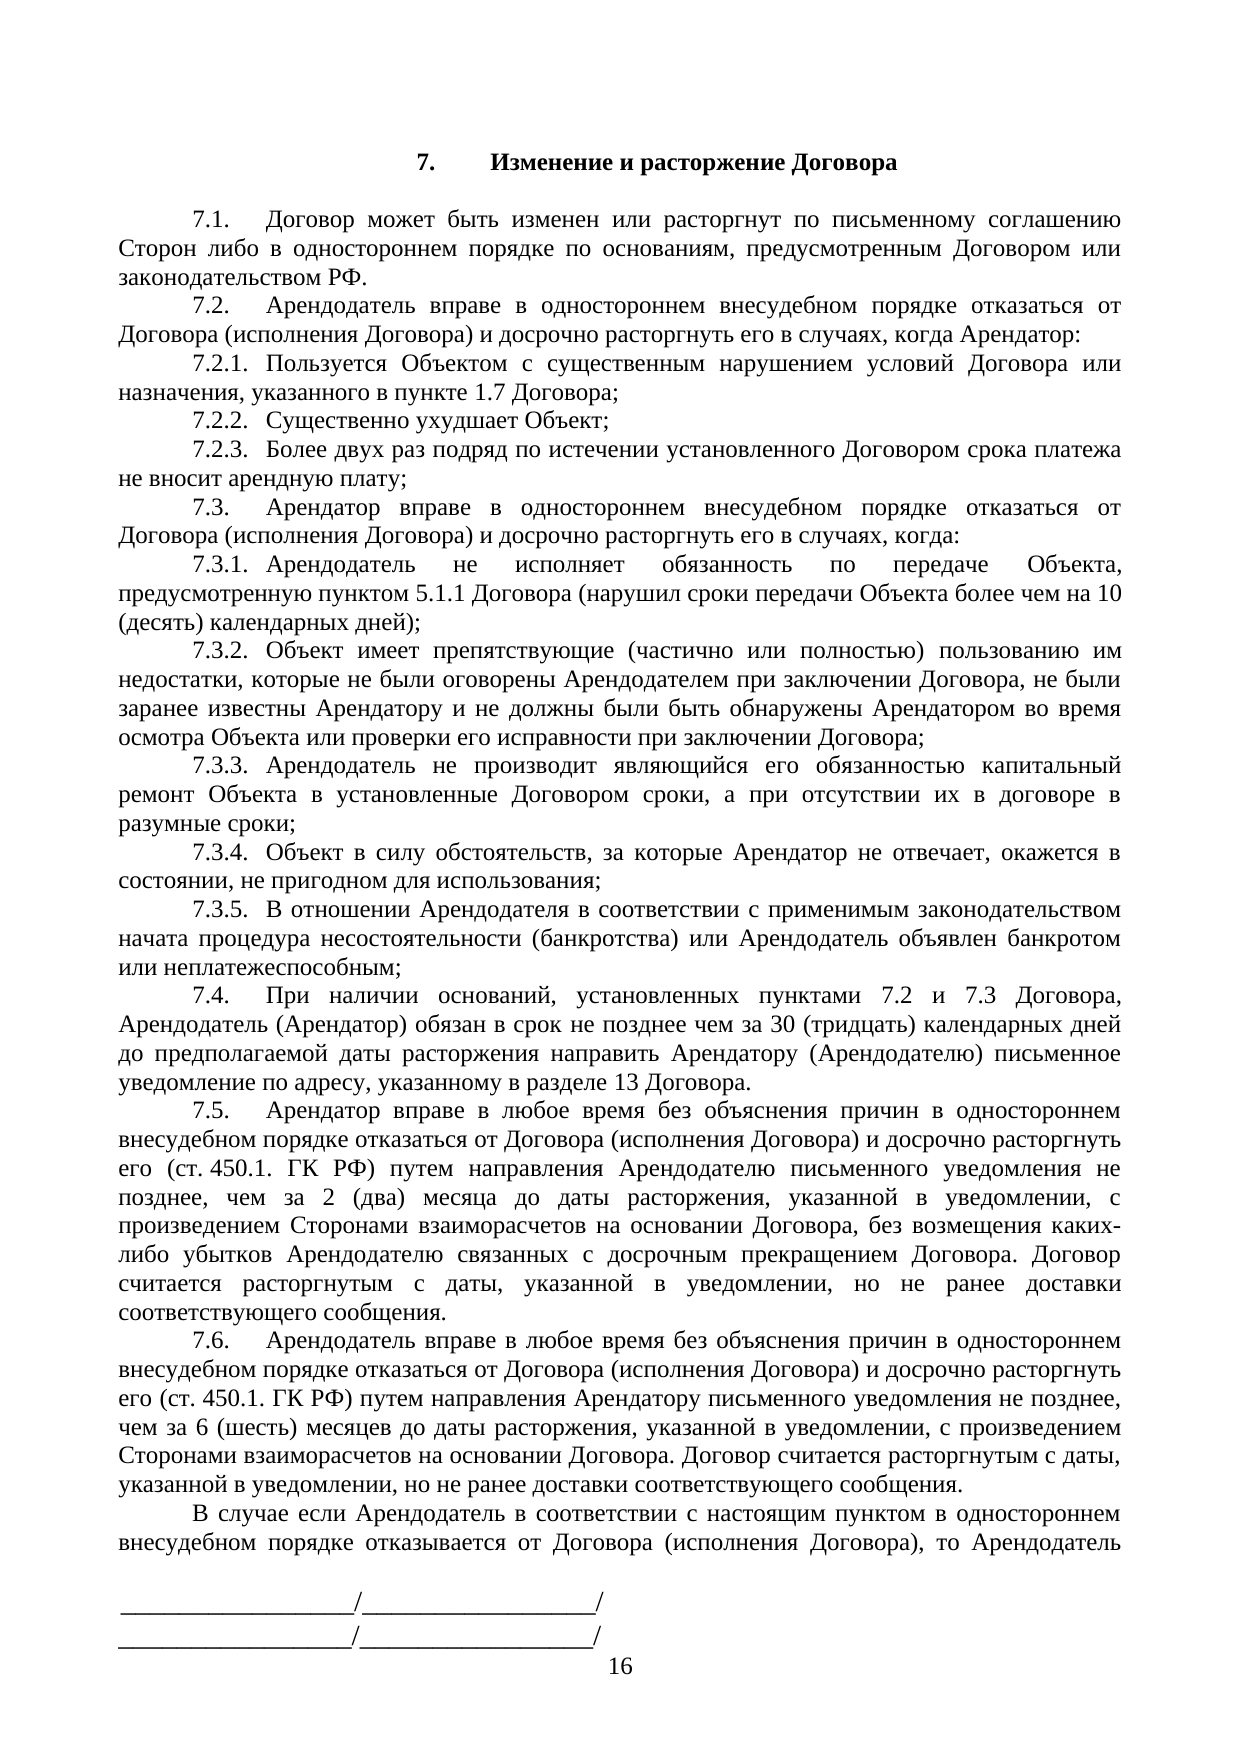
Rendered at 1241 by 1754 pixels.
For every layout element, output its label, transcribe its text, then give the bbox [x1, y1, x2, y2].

list Более двух раз подряд по истечении установленного Договором срока платежа не вносит арендную плату; [118, 434, 1122, 492]
list Арендодатель вправе в одностороннем внесудебном порядке отказаться от Договора (исполнения Договора) и досрочно расторгнуть его в случаях, когда Арендатор: [118, 291, 1122, 348]
list Объект в силу обстоятельств, за которые Арендатор не отвечает, окажется в состоянии, не пригодном для использования; [118, 837, 1122, 894]
list Договор может быть изменен или расторгнут по письменному соглашению Сторон либо в одностороннем порядке по основаниям, предусмотренным Договором или законодательством РФ. [118, 204, 1122, 291]
list Пользуется Объектом с существенным нарушением условий Договора или назначения, указанного в пункте 1.7 Договора; [118, 348, 1122, 406]
list Арендодатель не исполняет обязанность по передаче Объекта, предусмотренную пунктом 5.1.1 Договора (нарушил сроки передачи Объекта более чем на 10 (десять) календарных дней); [118, 549, 1122, 636]
list Объект имеет препятствующие (частично или полностью) пользованию им недостатки, которые не были оговорены Арендодателем при заключении Договора, не были заранее известны Арендатору и не должны были быть обнаружены Арендатором во время осмотра Объекта или проверки его исправности при заключении Договора; [118, 636, 1122, 751]
list Арендатор вправе в любое время без объяснения причин в одностороннем внесудебном порядке отказаться от Договора (исполнения Договора) и досрочно расторгнуть его (ст. 450.1. ГК РФ) путем направления Арендодателю письменного уведомления не позднее, чем за 2 (два) месяца до даты расторжения, указанной в уведомлении, с произведением Сторонами взаиморасчетов на основании Договора, без возмещения каких-либо убытков Арендодателю связанных с досрочным прекращением Договора. Договор считается расторгнутым с даты, указанной в уведомлении, но не ранее доставки соответствующего сообщения. [118, 1096, 1122, 1326]
list Арендодатель вправе в любое время без объяснения причин в одностороннем внесудебном порядке отказаться от Договора (исполнения Договора) и досрочно расторгнуть его (ст. 450.1. ГК РФ) путем направления Арендатору письменного уведомления не позднее, чем за 6 (шесть) месяцев до даты расторжения, указанной в уведомлении, с произведением Сторонами взаиморасчетов на основании Договора. Договор считается расторгнутым с даты, указанной в уведомлении, но не ранее доставки соответствующего сообщения. [118, 1326, 1122, 1498]
list При наличии оснований, установленных пунктами 7.2 и 7.3 Договора, Арендодатель (Арендатор) обязан в срок не позднее чем за 30 (тридцать) календарных дней до предполагаемой даты расторжения направить Арендатору (Арендодателю) письменное уведомление по адресу, указанному в разделе 13 Договора. [118, 981, 1122, 1096]
list Арендатор вправе в одностороннем внесудебном порядке отказаться от Договора (исполнения Договора) и досрочно расторгнуть его в случаях, когда: [118, 492, 1122, 549]
list Изменение и расторжение Договора [118, 147, 1122, 176]
list Существенно ухудшает Объект; [118, 406, 1122, 434]
list В отношении Арендодателя в соответствии с применимым законодательством начата процедура несостоятельности (банкротства) или Арендодатель объявлен банкротом или неплатежеспособным; [118, 894, 1122, 981]
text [118, 1498, 1122, 1556]
list Арендодатель не производит являющийся его обязанностью капитальный ремонт Объекта в установленные Договором сроки, а при отсутствии их в договоре в разумные сроки; [118, 751, 1122, 837]
